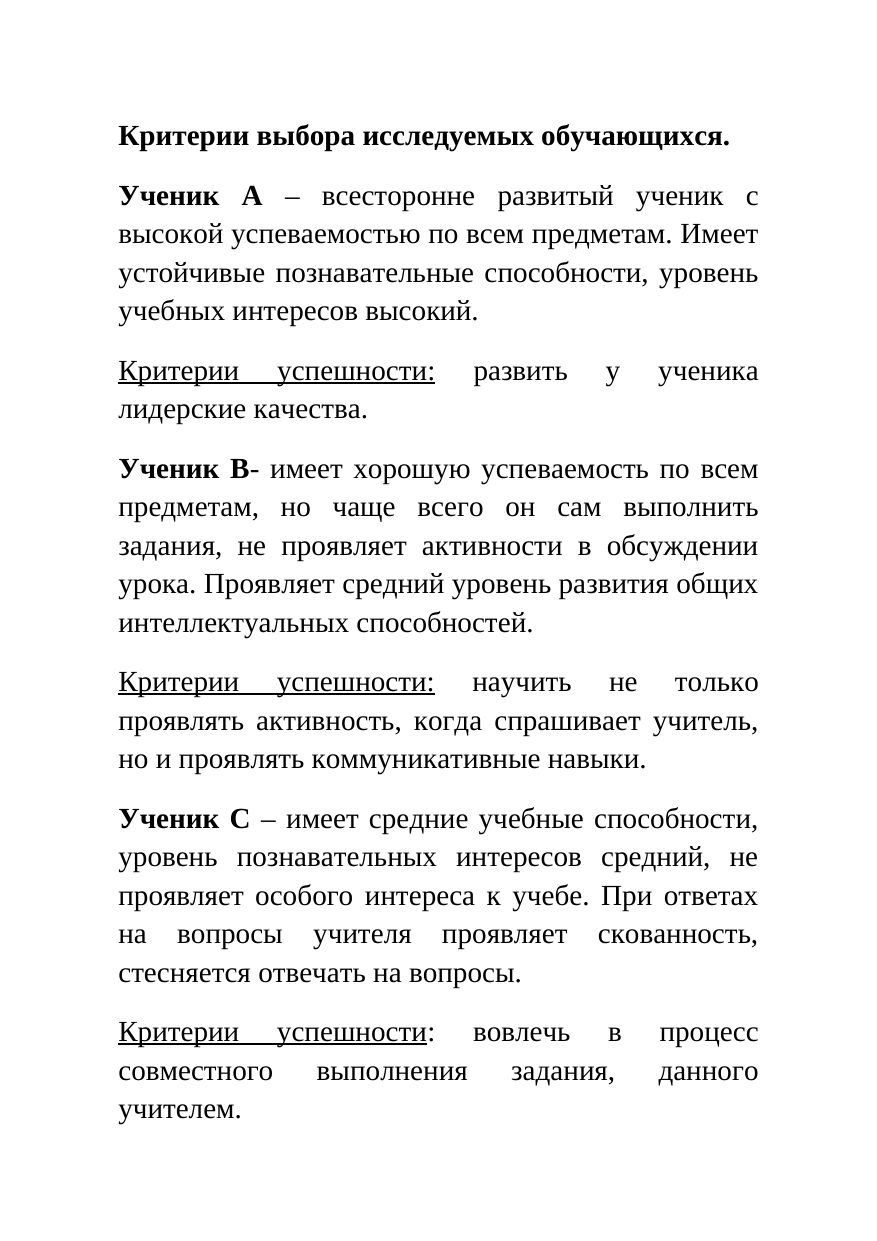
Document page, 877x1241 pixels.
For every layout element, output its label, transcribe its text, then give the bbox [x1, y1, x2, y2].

text Критерии успешности: научить не только проявлять активность, когда спрашивает учитель, но и проявлять коммуникативные навыки. [118, 664, 759, 775]
text Критерии успешности: развить у ученика лидерские качества. [118, 353, 759, 425]
text Ученик В- имеет хорошую успеваемость по всем предметам, но чаще всего он сам выполнить задания, не проявляет активности в обсуждении урока. Проявляет средний уровень развития общих интеллектуальных способностей. [118, 451, 759, 638]
text Критерии выбора исследуемых обучающихся. [118, 118, 759, 152]
text Ученик А – всесторонне развитый ученик с высокой успеваемостью по всем предметам. Имеет устойчивые познавательные способности, уровень учебных интересов высокий. [118, 178, 759, 327]
text Ученик С – имеет средние учебные способности, уровень познавательных интересов средний, не проявляет особого интереса к учебе. При ответах на вопросы учителя проявляет скованность, стесняется отвечать на вопросы. [118, 801, 759, 988]
text Критерии успешности: вовлечь в процесс совместного выполнения задания, данного учителем. [118, 1014, 759, 1125]
